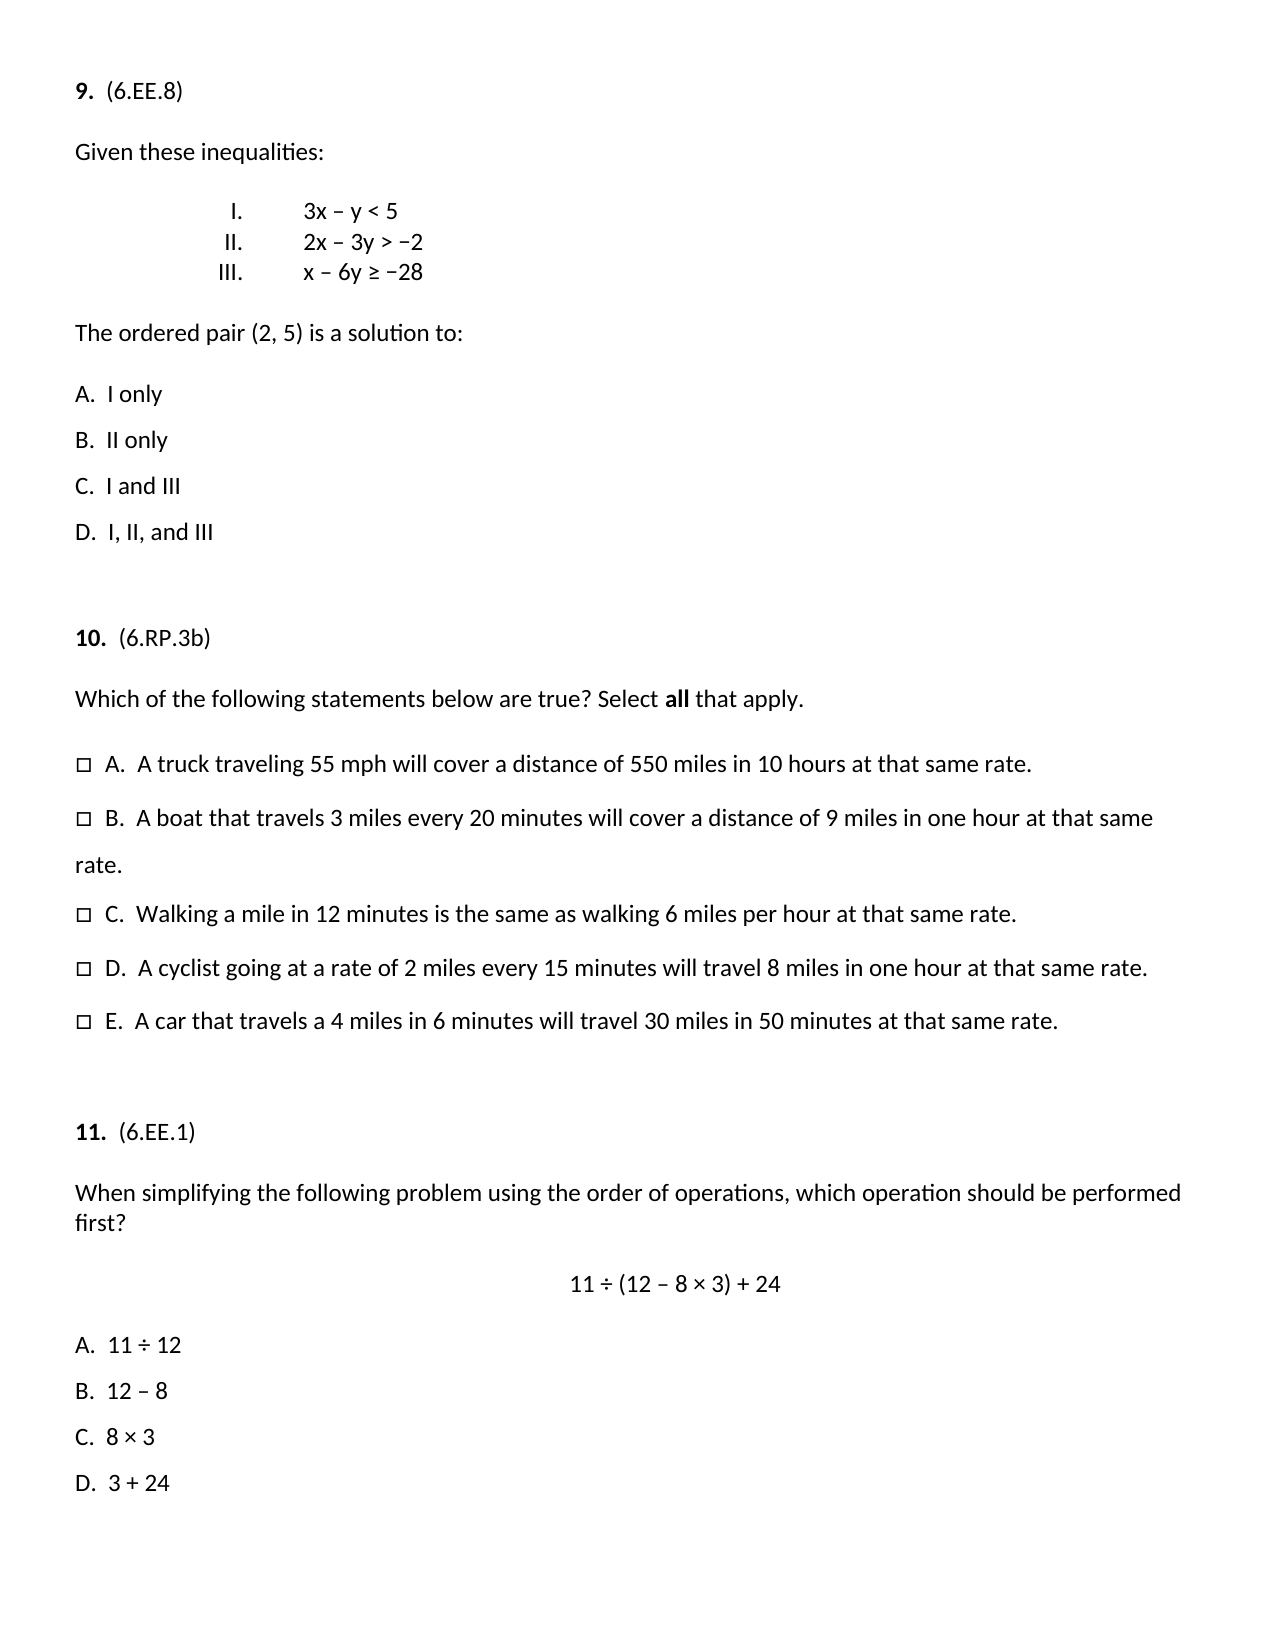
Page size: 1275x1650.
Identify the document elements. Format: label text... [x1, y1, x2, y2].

text 11. (6.EE.1) [75, 1116, 1200, 1146]
list 11 ÷ (12 – 8 × 3) + 24 [150, 1268, 1200, 1299]
text □ B. A boat that travels 3 miles every 20 minutes will cover a distance of 9 miles in one hour at that same rate. [75, 798, 1200, 879]
text Which of the following statements below are true? Select all that apply. [75, 683, 1200, 714]
text C. 8 × 3 [75, 1421, 1200, 1451]
text □ C. Walking a mile in 12 minutes is the same as walking 6 miles per hour at that same rate. [75, 894, 1200, 930]
text D. 3 + 24 [75, 1467, 1200, 1497]
list x – 6y ≥ −28 [243, 256, 1200, 287]
text C. I and III [75, 470, 1200, 500]
text The ordered pair (2, 5) is a solution to: [75, 317, 1200, 348]
text □ E. A car that travels a 4 miles in 6 minutes will travel 30 miles in 50 minutes at that same rate. [75, 1001, 1200, 1037]
text D. I, II, and III [75, 516, 1200, 546]
text A. 11 ÷ 12 [75, 1329, 1200, 1360]
list 3x – y < 5 [243, 195, 1200, 226]
text □ A. A truck traveling 55 mph will cover a distance of 550 miles in 10 hours at that same rate. [75, 744, 1200, 780]
text Given these inequalities: [75, 136, 1200, 167]
text □ D. A cyclist going at a rate of 2 miles every 15 minutes will travel 8 miles in one hour at that same rate. [75, 948, 1200, 983]
text 10. (6.RP.3b) [75, 622, 1200, 653]
list 2x – 3y > −2 [243, 226, 1200, 256]
text B. 12 – 8 [75, 1375, 1200, 1406]
text A. I only [75, 378, 1200, 409]
text B. II only [75, 424, 1200, 455]
text 9. (6.EE.8) [75, 75, 1200, 106]
text When simplifying the following problem using the order of operations, which operation should be performed first? [75, 1177, 1200, 1238]
